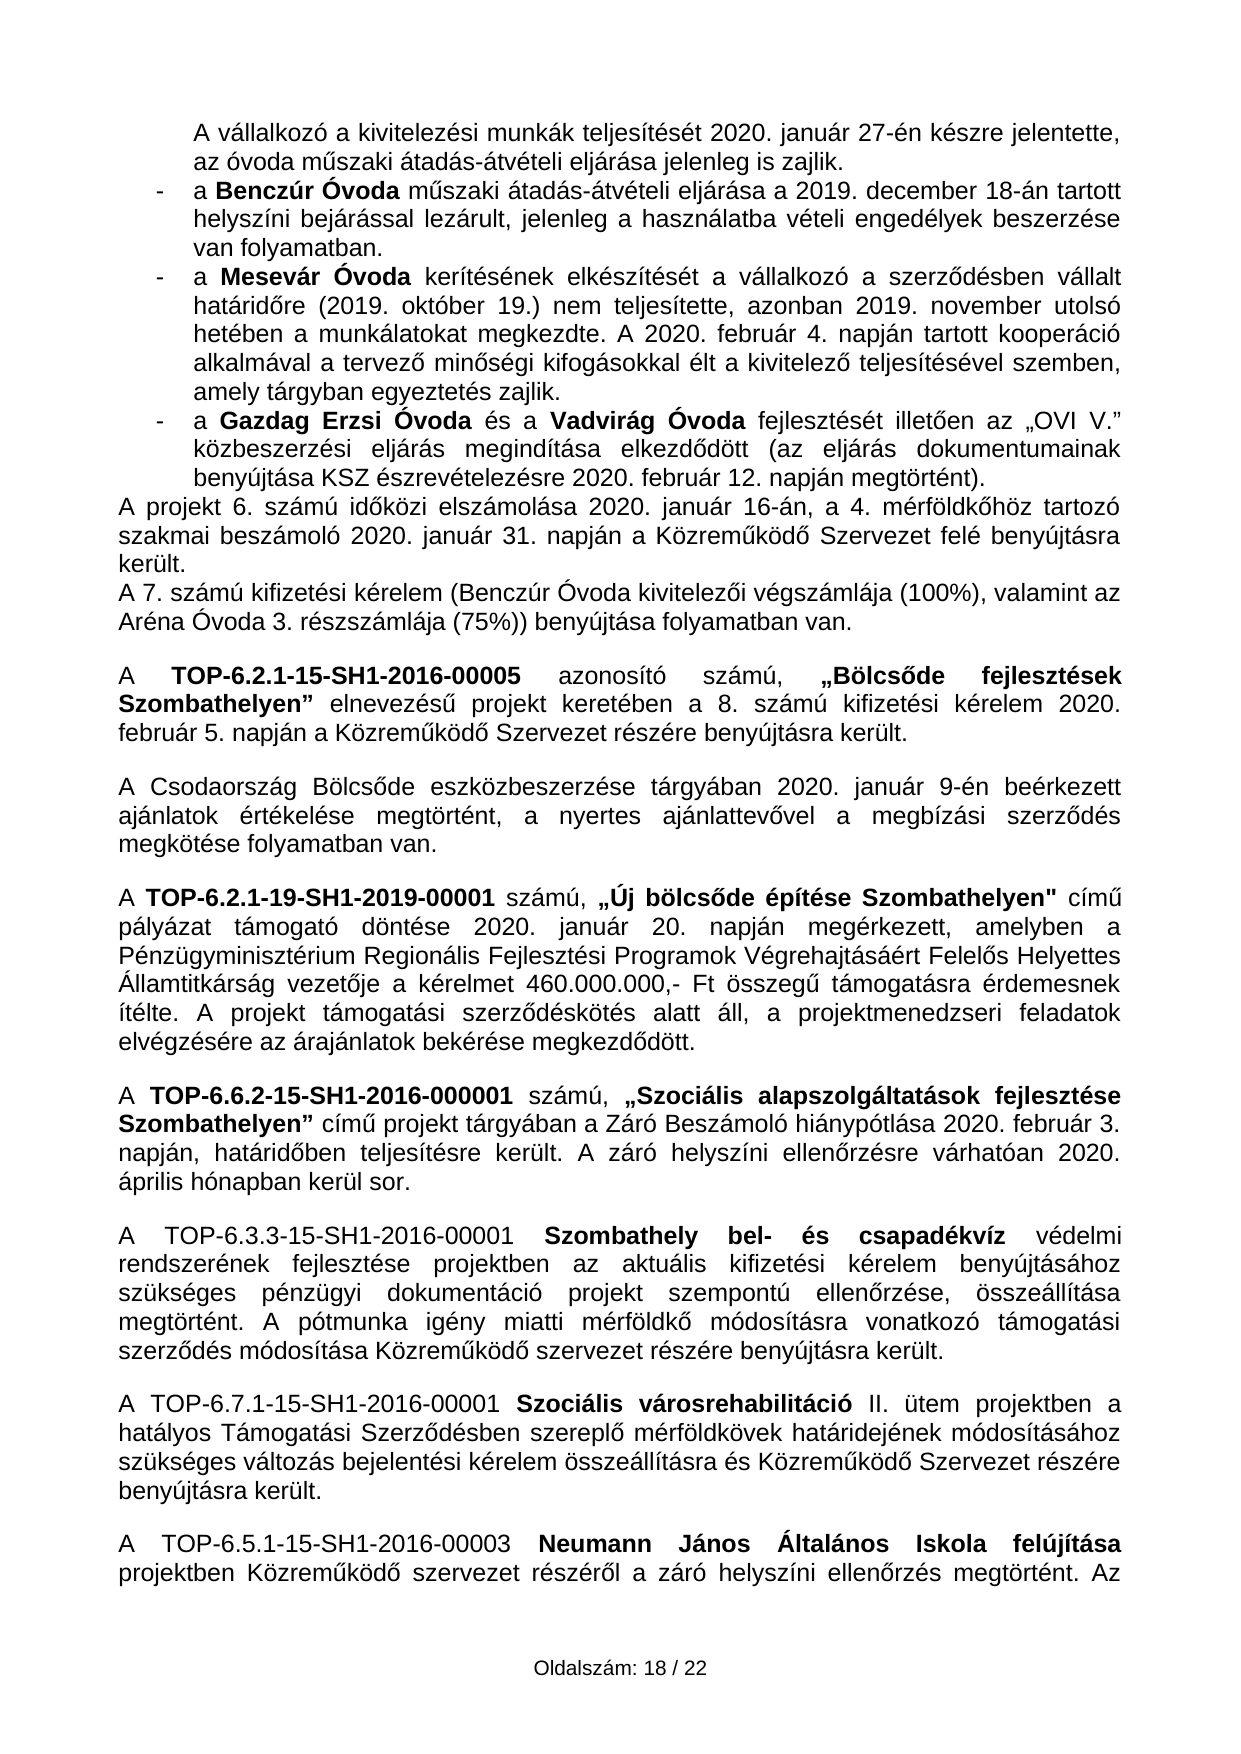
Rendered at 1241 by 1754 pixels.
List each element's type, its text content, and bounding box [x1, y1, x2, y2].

list a Benczúr Óvoda műszaki átadás-átvételi eljárása a 2019. december 18-án tartott helyszíni bejárással lezárult, jelenleg a használatba vételi engedélyek beszerzése van folyamatban. [156, 176, 1122, 262]
text A Csodaország Bölcsőde eszközbeszerzése tárgyában 2020. január 9-én beérkezett ajánlatok értékelése megtörtént, a nyertes ajánlattevővel a megbízási szerződés megkötése folyamatban van. [118, 772, 1122, 858]
text A TOP-6.2.1-15-SH1-2016-00005 azonosító számú, „Bölcsőde fejlesztések Szombathelyen” elnevezésű projekt keretében a 8. számú kifizetési kérelem 2020. február 5. napján a Közreműködő Szervezet részére benyújtásra került. [118, 661, 1122, 747]
list a Gazdag Erzsi Óvoda és a Vadvirág Óvoda fejlesztését illetően az „OVI V.” közbeszerzési eljárás megindítása elkezdődött (az eljárás dokumentumainak benyújtása KSZ észrevételezésre 2020. február 12. napján megtörtént). [156, 406, 1122, 492]
text A 7. számú kifizetési kérelem (Benczúr Óvoda kivitelezői végszámlája (100%), valamint az Aréna Óvoda 3. részszámlája (75%)) benyújtása folyamatban van. [118, 578, 1122, 636]
list A TOP-6.6.2-15-SH1-2016-000001 számú, „Szociális alapszolgáltatások fejlesztése Szombathelyen” című projekt tárgyában a Záró Beszámoló hiánypótlása 2020. február 3. napján, határidőben teljesítésre került. A záró helyszíni ellenőrzésre várhatóan 2020. április hónapban kerül sor. [118, 1081, 1122, 1196]
text A TOP-6.3.3-15-SH1-2016-00001 Szombathely bel- és csapadékvíz védelmi rendszerének fejlesztése projektben az aktuális kifizetési kérelem benyújtásához szükséges pénzügyi dokumentáció projekt szempontú ellenőrzése, összeállítása megtörtént. A pótmunka igény miatti mérföldkő módosításra vonatkozó támogatási szerződés módosítása Közreműködő szervezet részére benyújtásra került. [118, 1221, 1122, 1364]
text A projekt 6. számú időközi elszámolása 2020. január 16-án, a 4. mérföldkőhöz tartozó szakmai beszámoló 2020. január 31. napján a Közreműködő Szervezet felé benyújtásra került. [118, 492, 1122, 578]
text A TOP-6.7.1-15-SH1-2016-00001 Szociális városrehabilitáció II. ütem projektben a hatályos Támogatási Szerződésben szereplő mérföldkövek határidejének módosításához szükséges változás bejelentési kérelem összeállításra és Közreműködő Szervezet részére benyújtásra került. [118, 1389, 1122, 1504]
list A vállalkozó a kivitelezési munkák teljesítését 2020. január 27-én készre jelentette, az óvoda műszaki átadás-átvételi eljárása jelenleg is zajlik. [193, 118, 1122, 176]
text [118, 1529, 1122, 1587]
list a Mesevár Óvoda kerítésének elkészítését a vállalkozó a szerződésben vállalt határidőre (2019. október 19.) nem teljesítette, azonban 2019. november utolsó hetében a munkálatokat megkezdte. A 2020. február 4. napján tartott kooperáció alkalmával a tervező minőségi kifogásokkal élt a kivitelező teljesítésével szemben, amely tárgyban egyeztetés zajlik. [156, 262, 1122, 406]
text A TOP-6.2.1-19-SH1-2019-00001 számú, „Új bölcsőde építése Szombathelyen" című pályázat támogató döntése 2020. január 20. napján megérkezett, amelyben a Pénzügyminisztérium Regionális Fejlesztési Programok Végrehajtásáért Felelős Helyettes Államtitkárság vezetője a kérelmet 460.000.000,- Ft összegű támogatásra érdemesnek ítélte. A projekt támogatási szerződéskötés alatt áll, a projektmenedzseri feladatok elvégzésére az árajánlatok bekérése megkezdődött. [118, 883, 1122, 1056]
